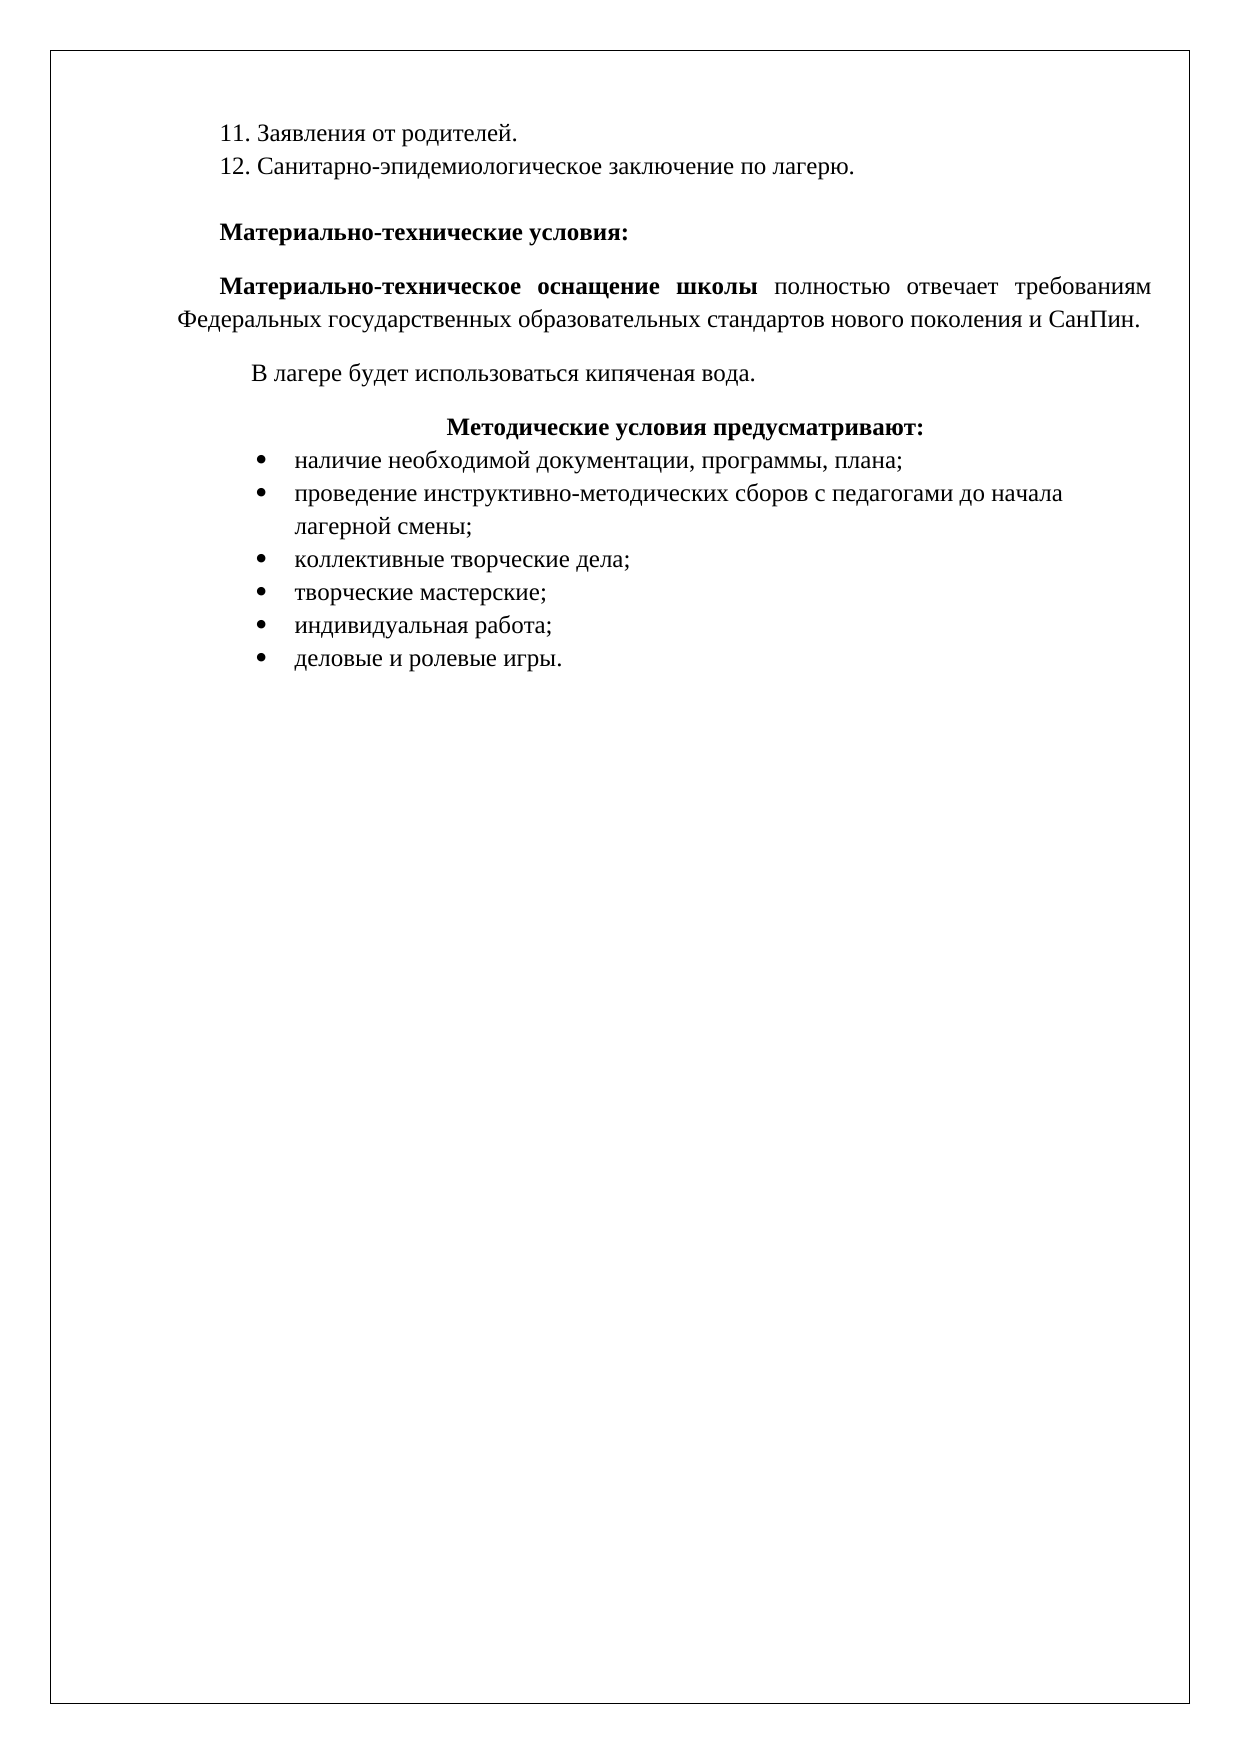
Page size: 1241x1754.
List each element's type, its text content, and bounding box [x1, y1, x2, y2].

list коллективные творческие дела; [257, 544, 1152, 572]
list индивидуальная работа; [257, 610, 1152, 638]
list наличие необходимой документации, программы, плана; [257, 445, 1152, 473]
text В лагере будет использоваться кипяченая вода. [177, 358, 1152, 387]
text Материально-техническое оснащение школы полностью отвечает требованиям Федеральных государственных образовательных стандартов нового поколения и СанПин. [177, 271, 1152, 333]
list творческие мастерские; [257, 577, 1152, 606]
list проведение инструктивно-методических сборов с педагогами до начала лагерной смены; [257, 478, 1152, 539]
list деловые и ролевые игры. [257, 643, 1152, 672]
list Заявления от родителей. [219, 118, 1152, 147]
list Методические условия предусматривают: [219, 412, 1152, 440]
list Санитарно-эпидемиологическое заключение по лагерю. [219, 151, 1152, 180]
list Материально-технические условия: [219, 217, 1152, 246]
